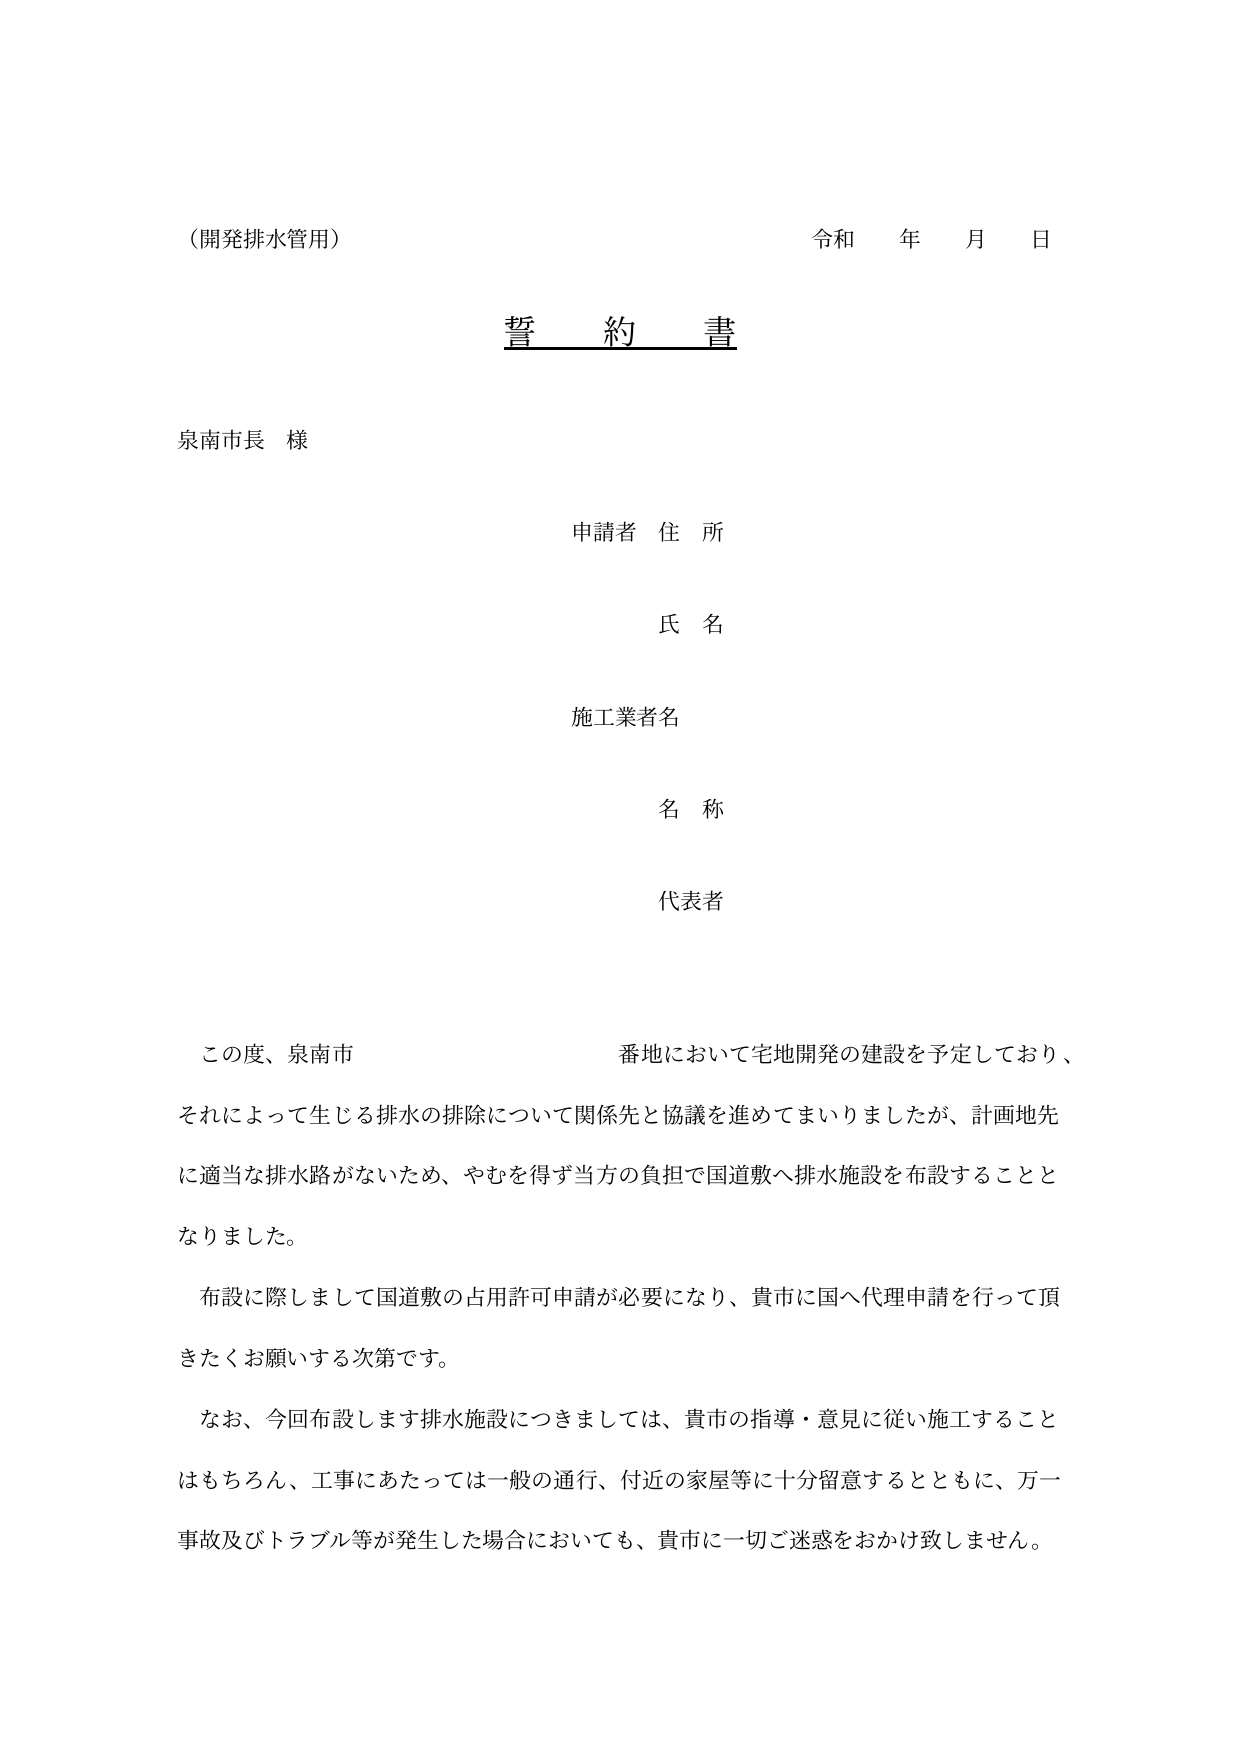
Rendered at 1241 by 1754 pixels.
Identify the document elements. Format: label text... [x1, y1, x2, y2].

text 泉南市長 様 [177, 408, 1063, 469]
text 布設に際しまして国道敷の占用許可申請が必要になり、貴市に国へ代理申請を行って頂きたくお願いする次第です。 [177, 1266, 1063, 1387]
text 申請者 住 所 [177, 501, 1063, 562]
text この度、泉南市 番地において宅地開発の建設を予定しており、それによって生じる排水の排除について関係先と協議を進めてまいりましたが、計画地先に適当な排水路がないため、やむを得ず当方の負担で国道敷へ排水施設を布設することとなりました。 [177, 1022, 1063, 1266]
text 誓 約 書 [177, 300, 1063, 361]
text なお、今回布設します下水道施設につきましては、貴市の指導・意見に従い施工することはもちろん、工事にあたっては一般の通行、付近の家屋等に十分留意するとともに、万一事故及びトラブル等が発生した場合においても、貴市に一切ご迷惑をおかけ致しません。（開発排水管用） 令和 年 月 日 [177, 207, 1063, 268]
text 氏 名 [177, 593, 1063, 654]
text 施工業者名 [177, 685, 1063, 746]
text なお、今回布設します排水施設につきましては、貴市の指導・意見に従い施工することはもちろん、工事にあたっては一般の通行、付近の家屋等に十分留意するとともに、万一事故及びトラブル等が発生した場合においても、貴市に一切ご迷惑をおかけ致しません。 [177, 1387, 1063, 1570]
text 名 称 [177, 778, 1063, 838]
text 代表者 [177, 870, 1063, 931]
